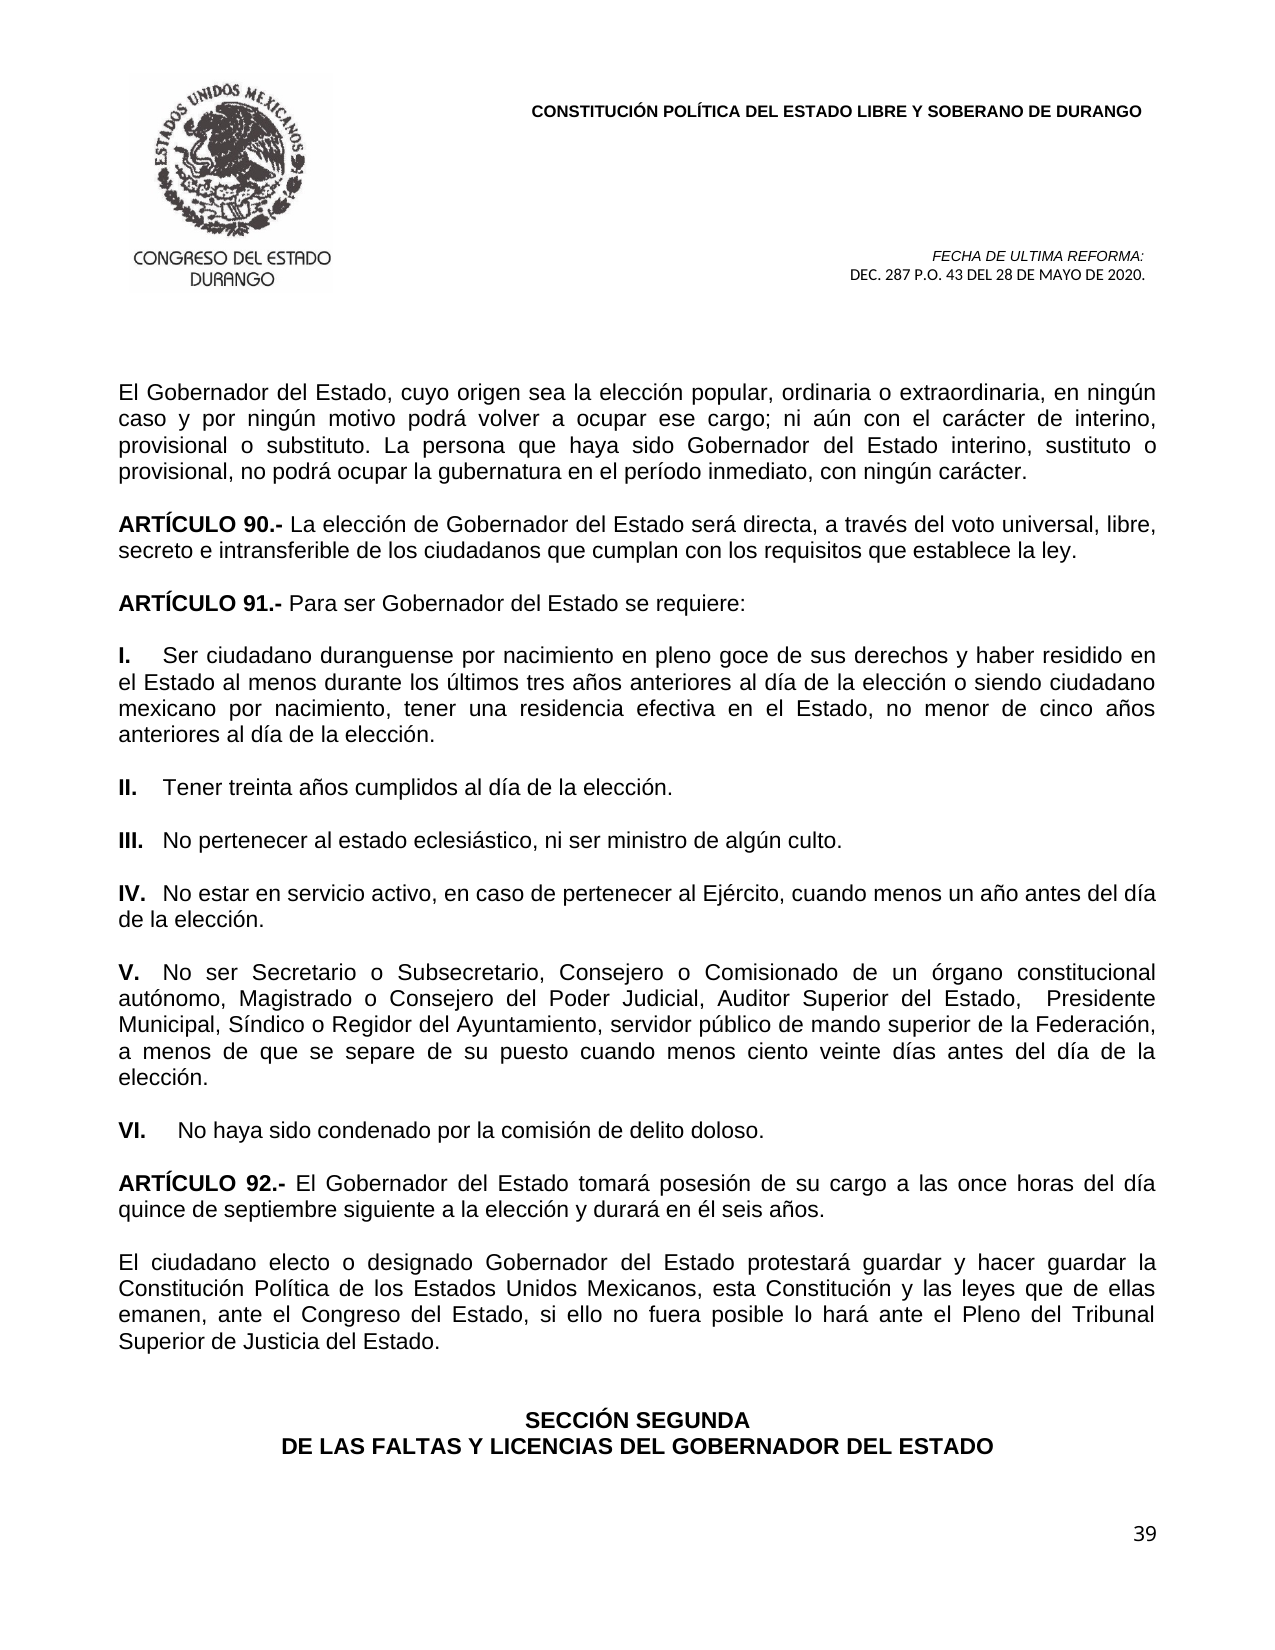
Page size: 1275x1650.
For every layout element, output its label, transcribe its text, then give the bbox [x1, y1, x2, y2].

text El Gobernador del Estado, cuyo origen sea la elección popular, ordinaria o extraordinaria, en ningún caso y por ningún motivo podrá volver a ocupar ese cargo; ni aún con el carácter de interino, provisional o substituto. La persona que haya sido Gobernador del Estado interino, sustituto o provisional, no podrá ocupar la gubernatura en el período inmediato, con ningún carácter. [118, 379, 1157, 484]
subtitle DE LAS FALTAS Y LICENCIAS DEL GOBERNADOR DEL ESTADO [118, 1433, 1157, 1459]
subtitle SECCIÓN SEGUNDA [118, 1407, 1157, 1433]
list Tener treinta años cumplidos al día de la elección. [118, 774, 1157, 801]
text ARTÍCULO 91.- Para ser Gobernador del Estado se requiere: [118, 590, 1157, 616]
list No haya sido condenado por la comisión de delito doloso. [118, 1117, 1157, 1143]
text ARTÍCULO 92.- El Gobernador del Estado tomará posesión de su cargo a las once horas del día quince de septiembre siguiente a la elección y durará en él seis años. [118, 1169, 1157, 1222]
text ARTÍCULO 90.- La elección de Gobernador del Estado será directa, a través del voto universal, libre, secreto e intransferible de los ciudadanos que cumplan con los requisitos que establece la ley. [118, 511, 1157, 563]
text El ciudadano electo o designado Gobernador del Estado protestará guardar y hacer guardar la Constitución Política de los Estados Unidos Mexicanos, esta Constitución y las leyes que de ellas emanen, ante el Congreso del Estado, si ello no fuera posible lo hará ante el Pleno del Tribunal Superior de Justicia del Estado. [118, 1248, 1157, 1354]
list No pertenecer al estado eclesiástico, ni ser ministro de algún culto. [118, 827, 1157, 853]
picture [129, 73, 333, 293]
list No ser Secretario o Subsecretario, Consejero o Comisionado de un órgano constitucional autónomo, Magistrado o Consejero del Poder Judicial, Auditor Superior del Estado, Presidente Municipal, Síndico o Regidor del Ayuntamiento, servidor público de mando superior de la Federación, a menos de que se separe de su puesto cuando menos ciento veinte días antes del día de la elección. [118, 959, 1157, 1090]
list Ser ciudadano duranguense por nacimiento en pleno goce de sus derechos y haber residido en el Estado al menos durante los últimos tres años anteriores al día de la elección o siendo ciudadano mexicano por nacimiento, tener una residencia efectiva en el Estado, no menor de cinco años anteriores al día de la elección. [118, 642, 1157, 748]
list No estar en servicio activo, en caso de pertenecer al Ejército, cuando menos un año antes del día de la elección. [118, 879, 1157, 932]
